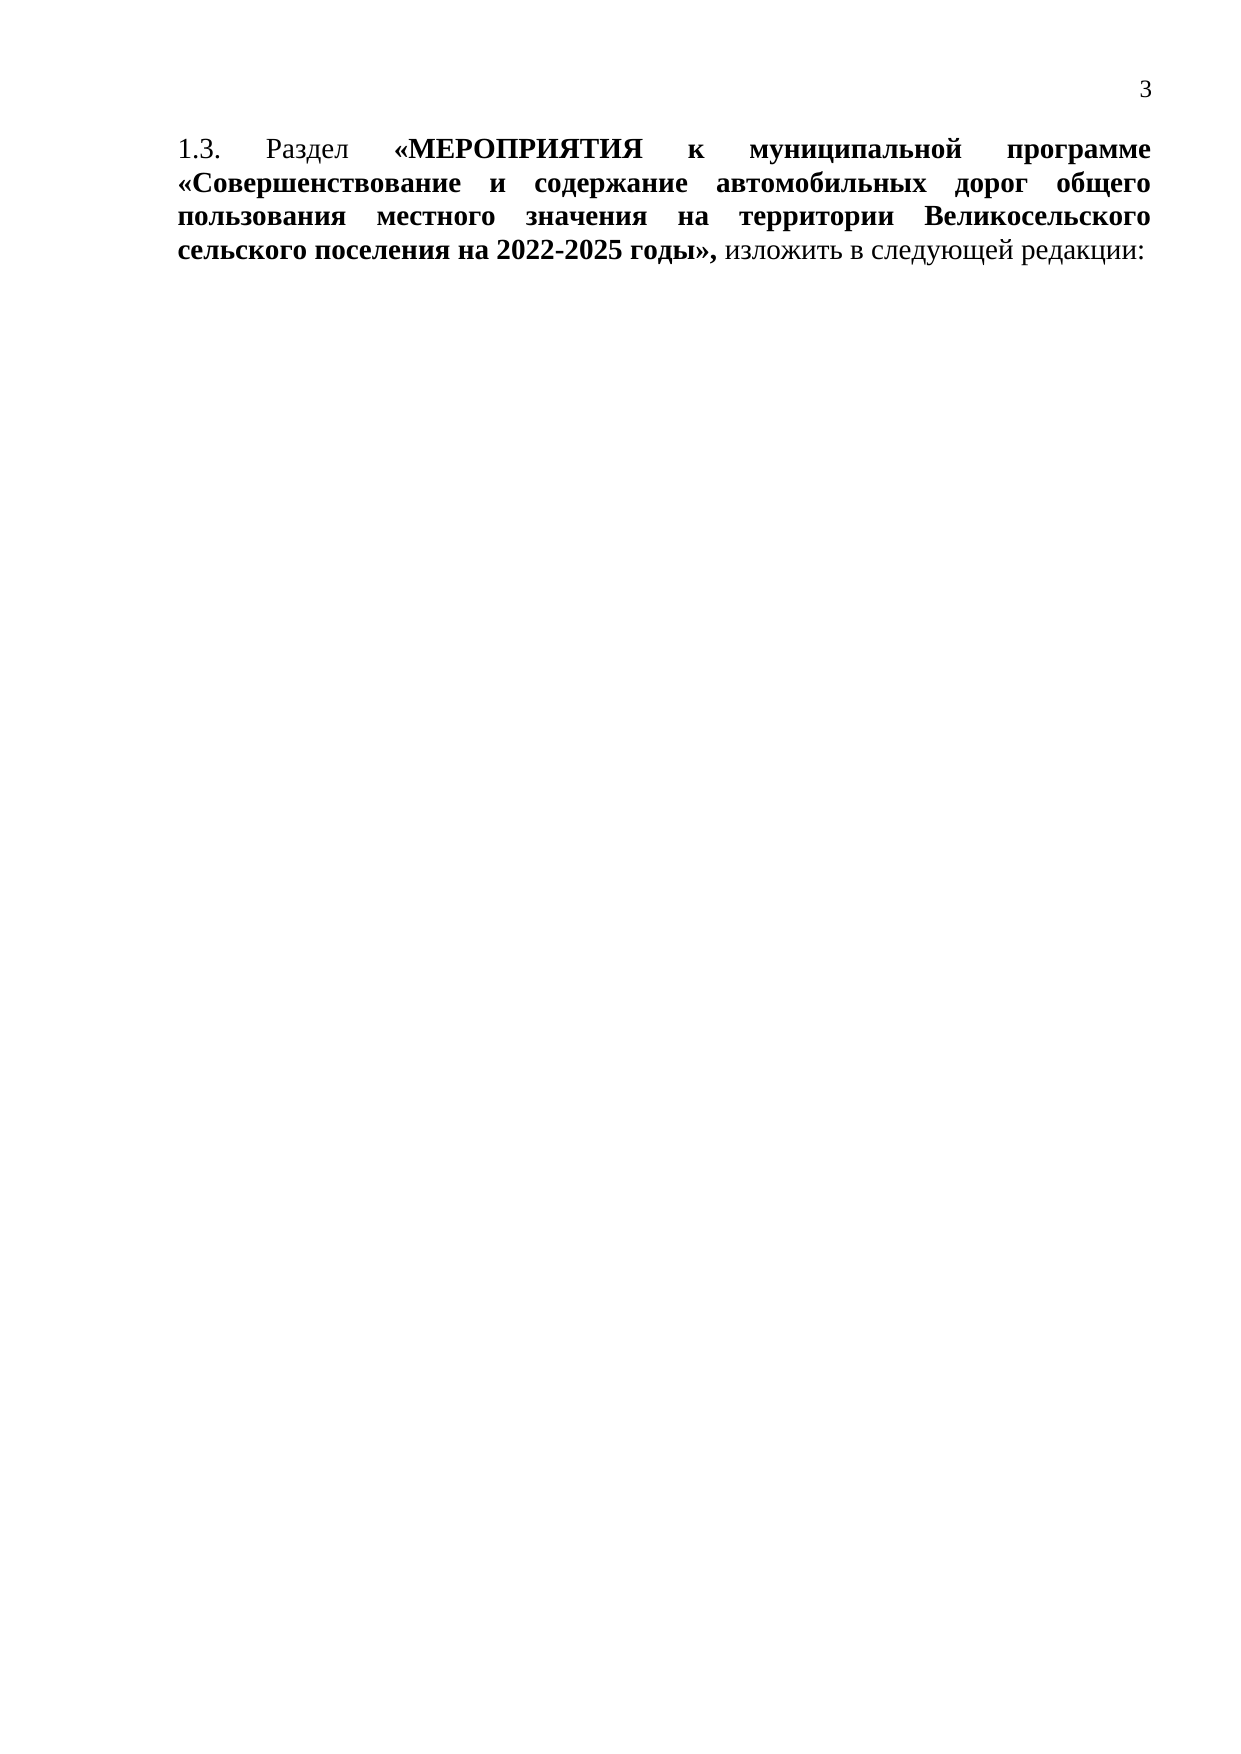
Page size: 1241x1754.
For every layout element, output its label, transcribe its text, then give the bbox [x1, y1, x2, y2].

text 1.3. Раздел «МЕРОПРИЯТИЯ к муниципальной программе «Совершенствование и содержание автомобильных дорог общего пользования местного значения на территории Великосельского сельского поселения на 2022-2025 годы», изложить в следующей редакции: [177, 131, 1152, 265]
